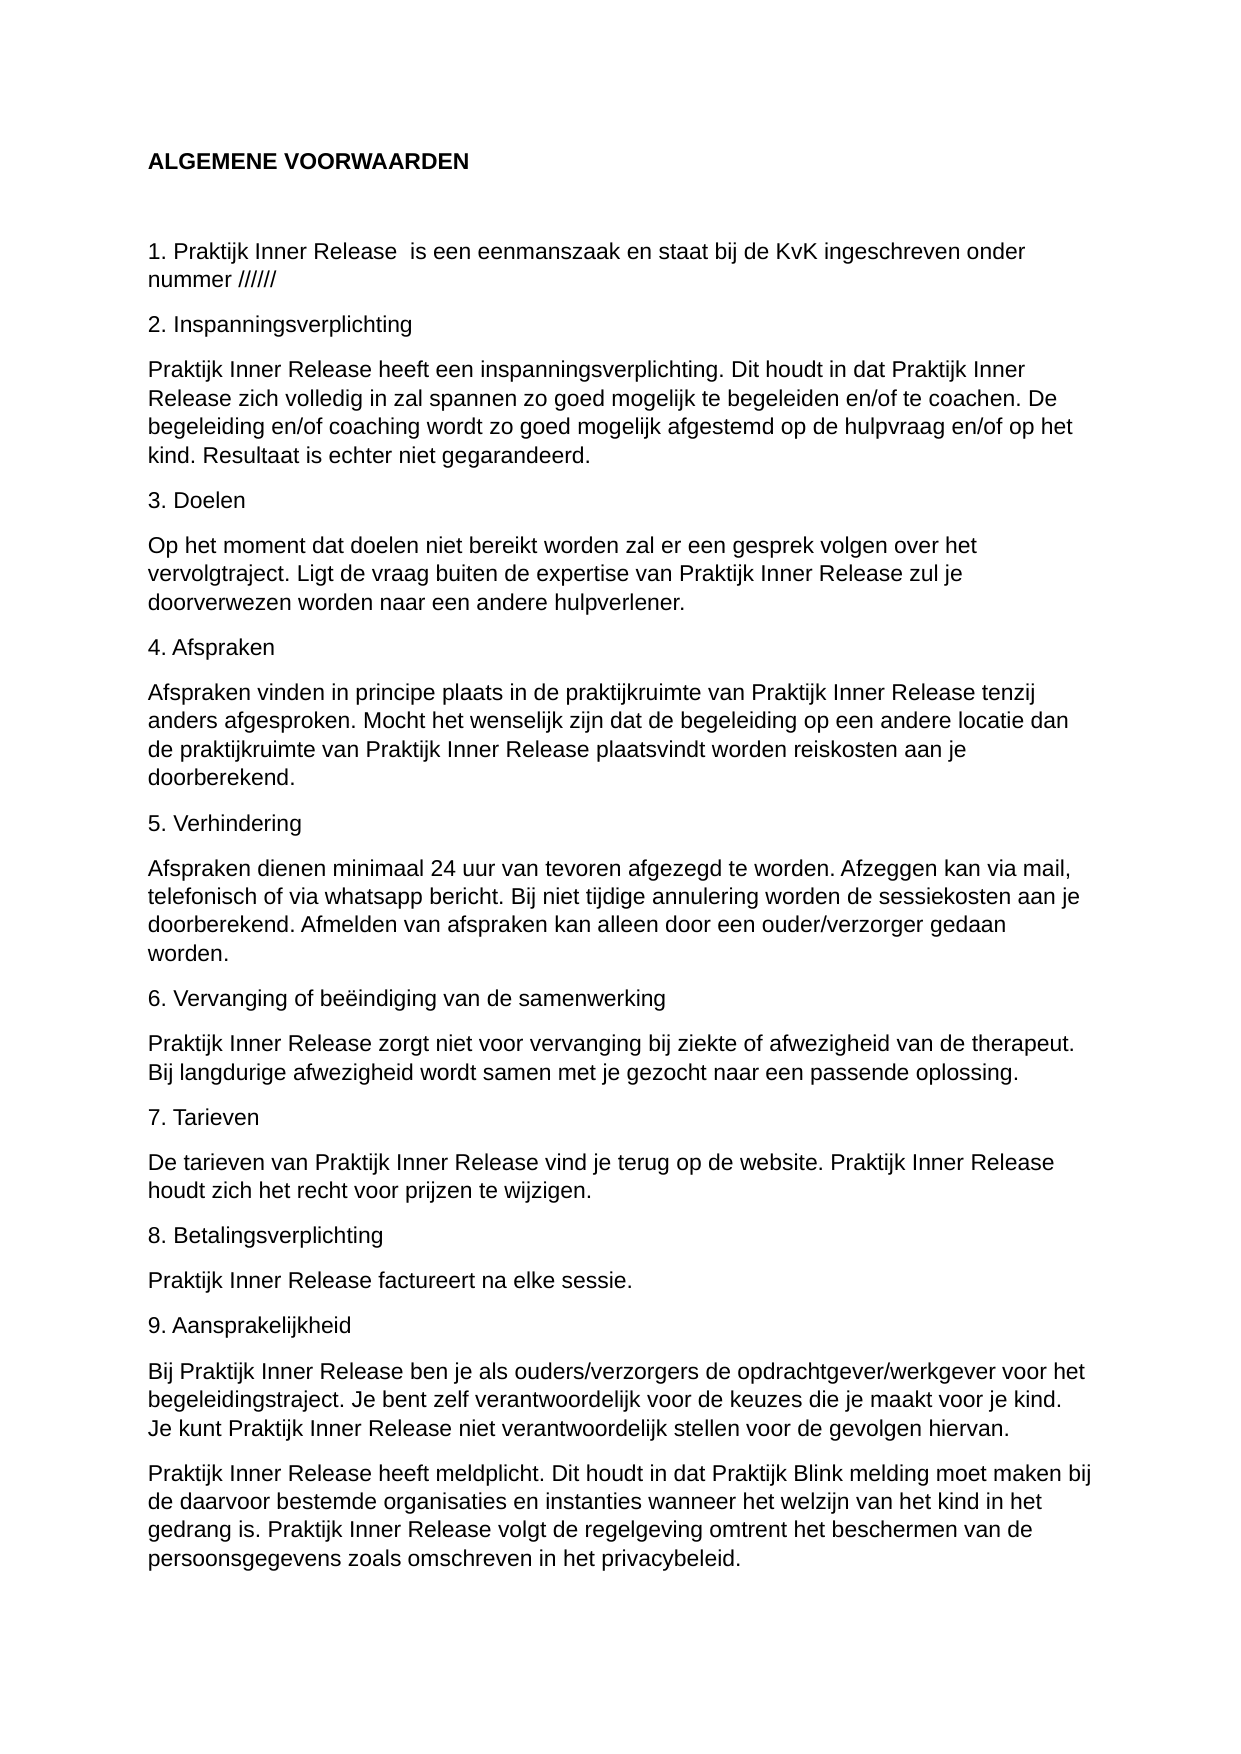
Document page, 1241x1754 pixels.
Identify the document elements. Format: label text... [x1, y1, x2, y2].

text Praktijk Inner Release factureert na elke sessie. [148, 1267, 1093, 1294]
text De tarieven van Praktijk Inner Release vind je terug op de website. Praktijk Inner Release houdt zich het recht voor prijzen te wijzigen. [148, 1149, 1093, 1203]
text 5. Verhindering [148, 809, 1093, 836]
text ALGEMENE VOORWAARDEN [148, 148, 1093, 174]
text 7. Tarieven [148, 1104, 1093, 1130]
text 9. Aansprakelijkheid [148, 1312, 1093, 1339]
text Op het moment dat doelen niet bereikt worden zal er een gesprek volgen over het vervolgtraject. Ligt de vraag buiten de expertise van Praktijk Inner Release zul je doorverwezen worden naar een andere hulpverlener. [148, 532, 1093, 615]
text Praktijk Inner Release heeft meldplicht. Dit houdt in dat Praktijk Blink melding moet maken bij de daarvoor bestemde organisaties en instanties wanneer het welzijn van het kind in het gedrang is. Praktijk Inner Release volgt de regelgeving omtrent het beschermen van de persoonsgegevens zoals omschreven in het privacybeleid. [148, 1459, 1093, 1571]
text 2. Inspanningsverplichting [148, 311, 1093, 338]
text Praktijk Inner Release heeft een inspanningsverplichting. Dit houdt in dat Praktijk Inner Release zich volledig in zal spannen zo goed mogelijk te begeleiden en/of te coachen. De begeleiding en/of coaching wordt zo goed mogelijk afgestemd op de hulpvraag en/of op het kind. Resultaat is echter niet gegarandeerd. [148, 356, 1093, 468]
text 4. Afspraken [148, 634, 1093, 660]
text Bij Praktijk Inner Release ben je als ouders/verzorgers de opdrachtgever/werkgever voor het begeleidingstraject. Je bent zelf verantwoordelijk voor de keuzes die je maakt voor je kind. Je kunt Praktijk Inner Release niet verantwoordelijk stellen voor de gevolgen hiervan. [148, 1358, 1093, 1441]
text Afspraken vinden in principe plaats in de praktijkruimte van Praktijk Inner Release tenzij anders afgesproken. Mocht het wenselijk zijn dat de begeleiding op een andere locatie dan de praktijkruimte van Praktijk Inner Release plaatsvindt worden reiskosten aan je doorberekend. [148, 679, 1093, 791]
text 6. Vervanging of beëindiging van de samenwerking [148, 985, 1093, 1011]
text 3. Doelen [148, 487, 1093, 513]
text 1. Praktijk Inner Release is een eenmanszaak en staat bij de KvK ingeschreven onder nummer ////// [148, 238, 1093, 293]
text Afspraken dienen minimaal 24 uur van tevoren afgezegd te worden. Afzeggen kan via mail, telefonisch of via whatsapp bericht. Bij niet tijdige annulering worden de sessiekosten aan je doorberekend. Afmelden van afspraken kan alleen door een ouder/verzorger gedaan worden. [148, 854, 1093, 966]
text 8. Betalingsverplichting [148, 1222, 1093, 1249]
text Praktijk Inner Release zorgt niet voor vervanging bij ziekte of afwezigheid van de therapeut. Bij langdurige afwezigheid wordt samen met je gezocht naar een passende oplossing. [148, 1030, 1093, 1085]
